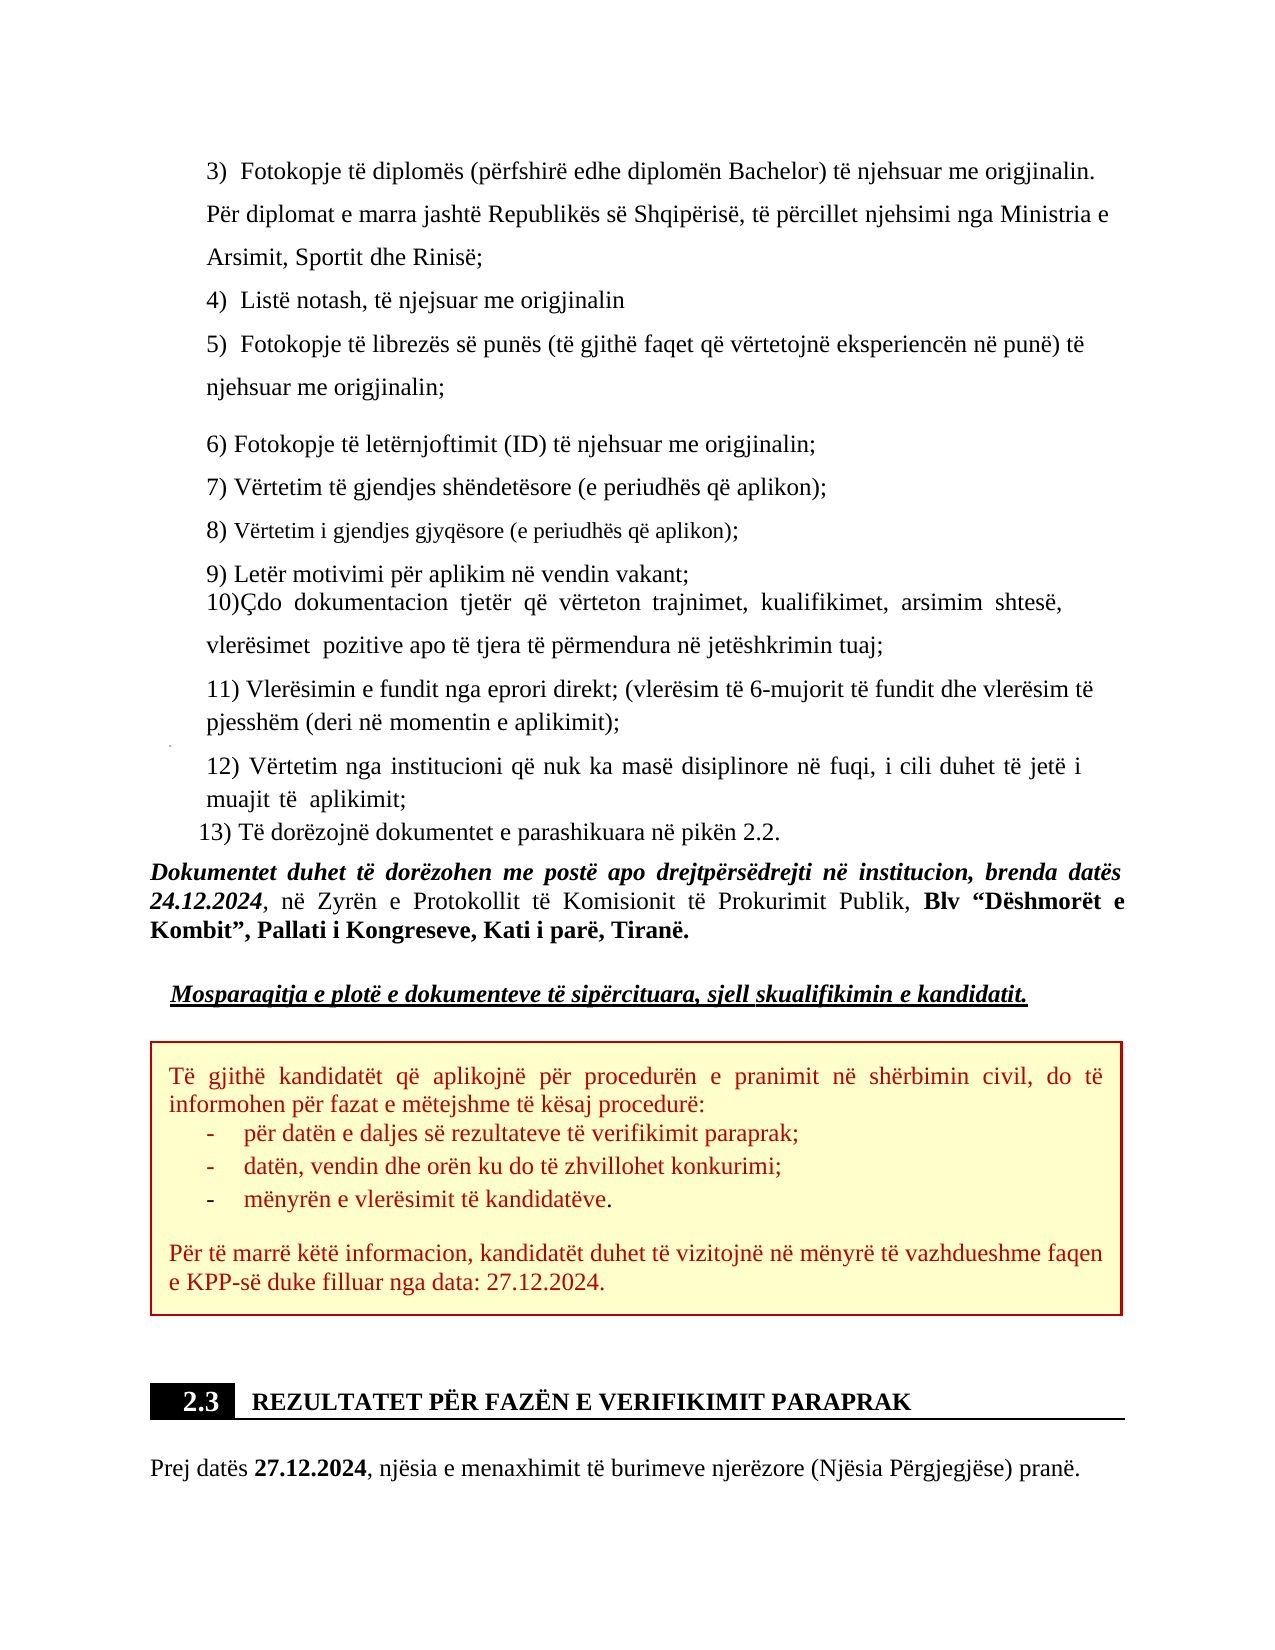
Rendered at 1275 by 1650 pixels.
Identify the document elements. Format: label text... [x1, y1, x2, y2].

table_header REZULTATET PËR FAZËN E VERIFIKIMIT PARAPRAK [235, 1383, 1125, 1418]
list Vërtetim të gjendjes shëndetësore (e periudhës që aplikon); [206, 472, 1125, 501]
list Fotokopje të librezës së punës (të gjithë faqet që vërtetojnë eksperiencën në punë) të njehsuar me origjinalin; [206, 329, 1110, 401]
list Listë notash, të njejsuar me origjinalin [206, 286, 1110, 314]
table_header Të gjithë kandidatët që aplikojnë për procedurën e pranimit në shërbimin civil, do të informohen për fazat e mëtejshme të kësaj procedurë: për datën e daljes së rezultateve të verifikimit paraprak; datën, vendin dhe orën ku do të zhvillohet konkurimi; mënyrën e vlerësimit të kandidatëve. Për të marrë këtë informacion, kandidatët duhet të vizitojnë në mënyrë të vazhdueshme faqen e KPP-së duke filluar nga data: 27.12.2024. [152, 1043, 1120, 1313]
list Fotokopje të diplomës (përfshirë edhe diplomën Bachelor) të njehsuar me origjinalin. Për diplomat e marra jashtë Republikës së Shqipërisë, të përcillet njehsimi nga Ministria e Arsimit, Sportit dhe Rinisë; [206, 156, 1110, 271]
list Çdo dokumentacion tjetër që vërteton trajnimet, kualifikimet, arsimim shtesë, vlerësimet pozitive apo të tjera të përmendura në jetëshkrimin tuaj; [206, 587, 1108, 659]
list Vërtetim i gjendjes gjyqësore (e periudhës që aplikon); [206, 515, 1125, 544]
list Vërtetim nga institucioni që nuk ka masë disiplinore në fuqi, i cili duhet të jetë i muajit të aplikimit; [206, 751, 1110, 813]
text Prej datës 27.12.2024, njësia e menaxhimit të burimeve njerëzore (Njësia Përgjegjëse) pranë. [150, 1453, 1125, 1482]
list Fotokopje të letërnjoftimit (ID) të njehsuar me origjinalin; [206, 429, 1125, 458]
list Vlerësimin e fundit nga eprori direkt; (vlerësim të 6-mujorit të fundit dhe vlerësim të pjesshëm (deri në momentin e aplikimit); [206, 674, 1110, 736]
list Të dorëzojnë dokumentet e parashikuara në pikën 2.2. [198, 817, 1125, 846]
list Letër motivimi për aplikim në vendin vakant; [206, 559, 1125, 587]
table_header 2.3 [152, 1385, 233, 1418]
text Dokumentet duhet të dorëzohen me postë apo drejtpërsëdrejti në institucion, brenda datës 24.12.2024, në Zyrën e Protokollit të Komisionit të Prokurimit Publik, Blv “Dëshmorët e Kombit”, Pallati i Kongreseve, Kati i parë, Tiranë. [150, 857, 1125, 944]
text Mosparaqitja e plotë e dokumenteve të sipërcituara, sjell skualifikimin e kandidatit. [170, 979, 1125, 1008]
